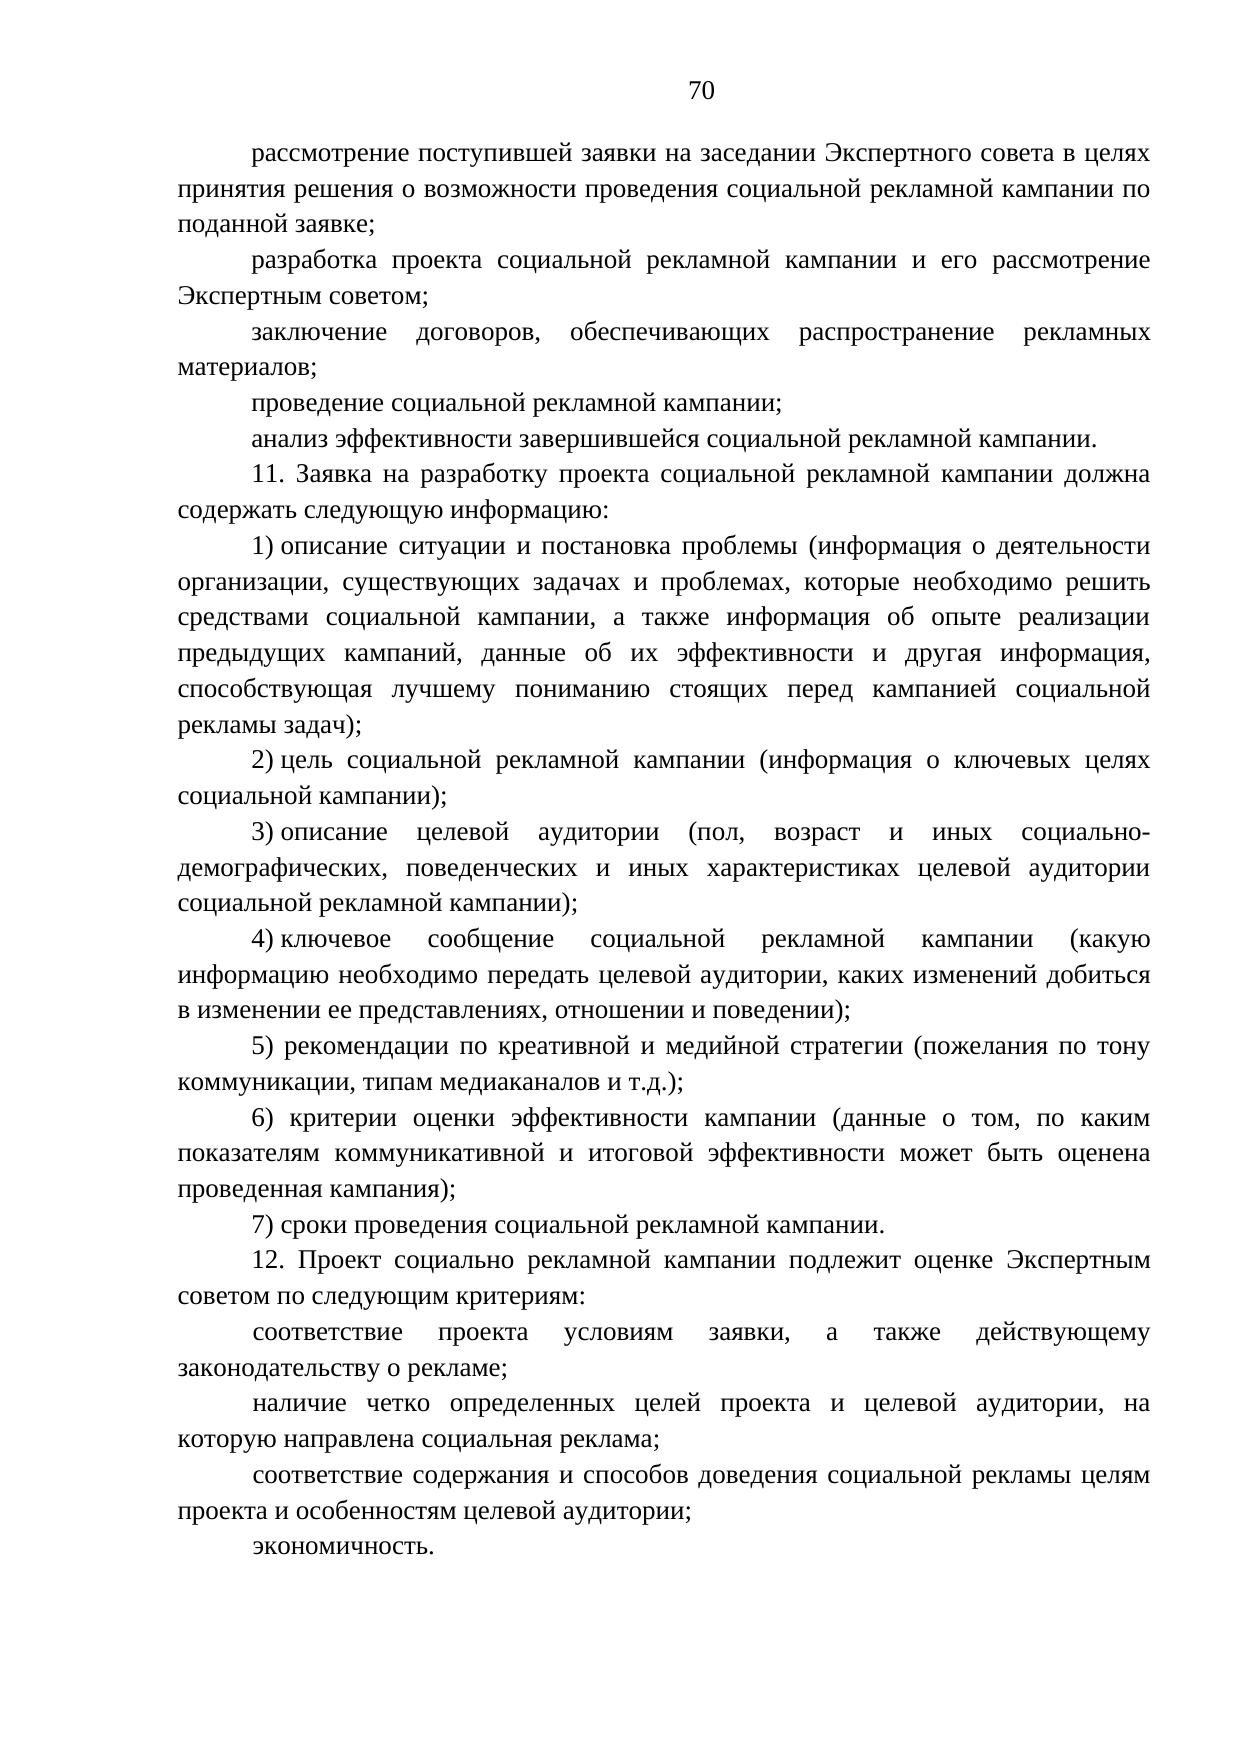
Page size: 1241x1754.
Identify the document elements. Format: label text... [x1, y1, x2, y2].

text 11. Заявка на разработку проекта социальной рекламной кампании должна содержать следующую информацию: [177, 458, 1152, 524]
text 6) критерии оценки эффективности кампании (данные о том, по каким показателям коммуникативной и итоговой эффективности может быть оценена проведенная кампания); [177, 1101, 1152, 1203]
text 5) рекомендации по креативной и медийной стратегии (пожелания по тону коммуникации, типам медиаканалов и т.д.); [177, 1029, 1152, 1096]
text рассмотрение поступившей заявки на заседании Экспертного совета в целях принятия решения о возможности проведения социальной рекламной кампании по поданной заявке; [177, 136, 1152, 239]
text проведение социальной рекламной кампании; [177, 386, 1152, 417]
text 12. Проект социально рекламной кампании подлежит оценке Экспертным советом по следующим критериям: [177, 1244, 1152, 1311]
text наличие четко определенных целей проекта и целевой аудитории, на которую направлена социальная реклама; [177, 1387, 1152, 1453]
text экономичность. [177, 1529, 1152, 1561]
text соответствие содержания и способов доведения социальной рекламы целям проекта и особенностям целевой аудитории; [177, 1458, 1152, 1525]
text 2) цель социальной рекламной кампании (информация о ключевых целях социальной кампании); [177, 743, 1152, 810]
text разработка проекта социальной рекламной кампании и его рассмотрение Экспертным советом; [177, 243, 1152, 310]
text 4) ключевое сообщение социальной рекламной кампании (какую информацию необходимо передать целевой аудитории, каких изменений добиться в изменении ее представлениях, отношении и поведении); [177, 922, 1152, 1025]
text 7) сроки проведения социальной рекламной кампании. [177, 1208, 1152, 1239]
text соответствие проекта условиям заявки, а также действующему законодательству о рекламе; [177, 1315, 1152, 1382]
text 1) описание ситуации и постановка проблемы (информация о деятельности организации, существующих задачах и проблемах, которые необходимо решить средствами социальной кампании, а также информация об опыте реализации предыдущих кампаний, данные об их эффективности и другая информация, способствующая лучшему пониманию стоящих перед кампанией социальной рекламы задач); [177, 529, 1152, 739]
text анализ эффективности завершившейся социальной рекламной кампании. [177, 422, 1152, 453]
text 3) описание целевой аудитории (пол, возраст и иных социально-демографических, поведенческих и иных характеристиках целевой аудитории социальной рекламной кампании); [177, 815, 1152, 917]
text заключение договоров, обеспечивающих распространение рекламных материалов; [177, 315, 1152, 382]
